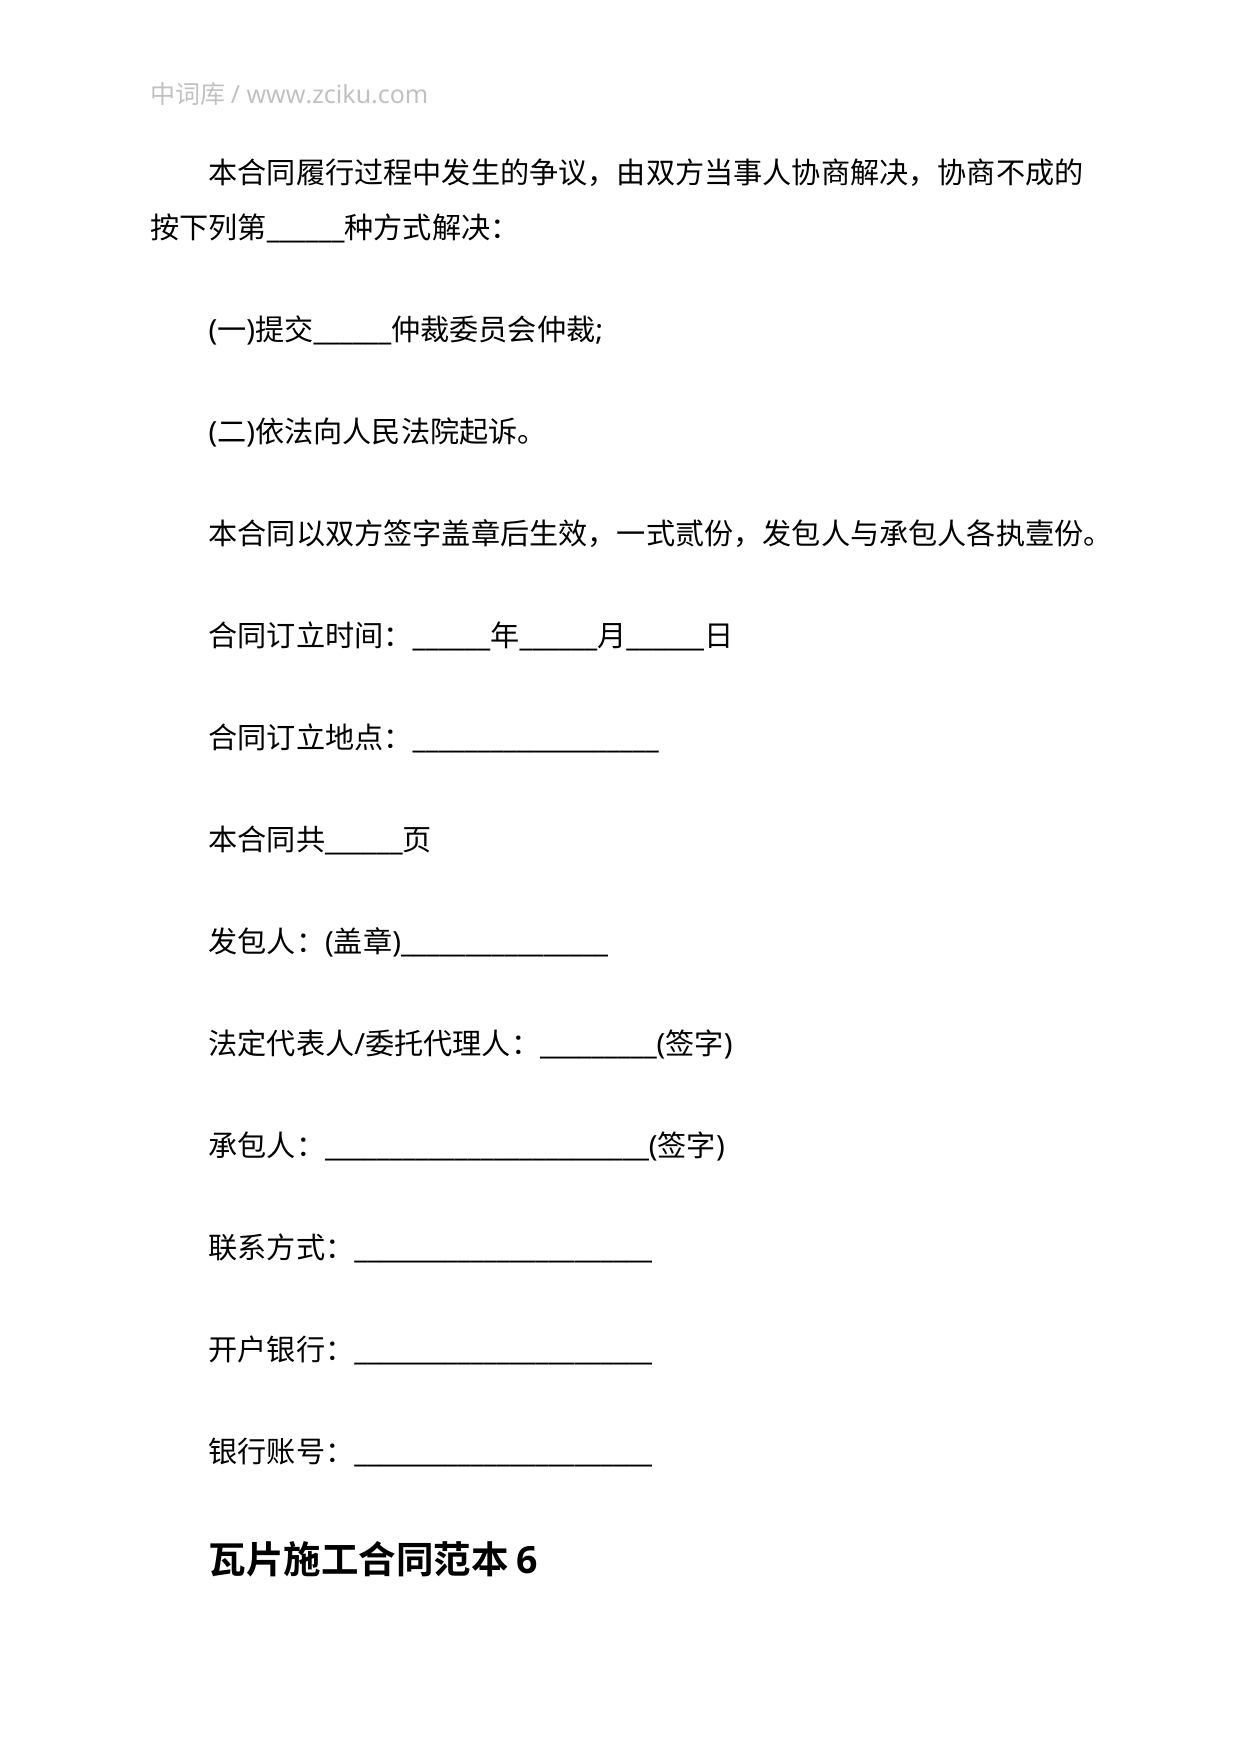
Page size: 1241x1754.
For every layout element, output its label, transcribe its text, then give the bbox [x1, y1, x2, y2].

text 瓦片施工合同范本6 [150, 1530, 1090, 1585]
text 联系方式：_______________________ [150, 1224, 1090, 1267]
text (一)提交______仲裁委员会仲裁; [150, 307, 1090, 349]
text (二)依法向人民法院起诉。 [150, 409, 1090, 451]
text 合同订立地点：___________________ [150, 714, 1090, 757]
text 银行账号：_______________________ [150, 1428, 1090, 1471]
text 本合同共______页 [150, 817, 1090, 859]
text 本合同履行过程中发生的争议，由双方当事人协商解决，协商不成的按下列第______种方式解决： [150, 150, 1090, 247]
text 承包人：_________________________(签字) [150, 1122, 1090, 1165]
text 发包人：(盖章)________________ [150, 918, 1090, 961]
text 本合同以双方签字盖章后生效，一式贰份，发包人与承包人各执壹份。 [150, 511, 1090, 553]
text 法定代表人/委托代理人：_________(签字) [150, 1021, 1090, 1063]
text 合同订立时间：______年______月______日 [150, 613, 1090, 655]
text 开户银行：_______________________ [150, 1326, 1090, 1369]
